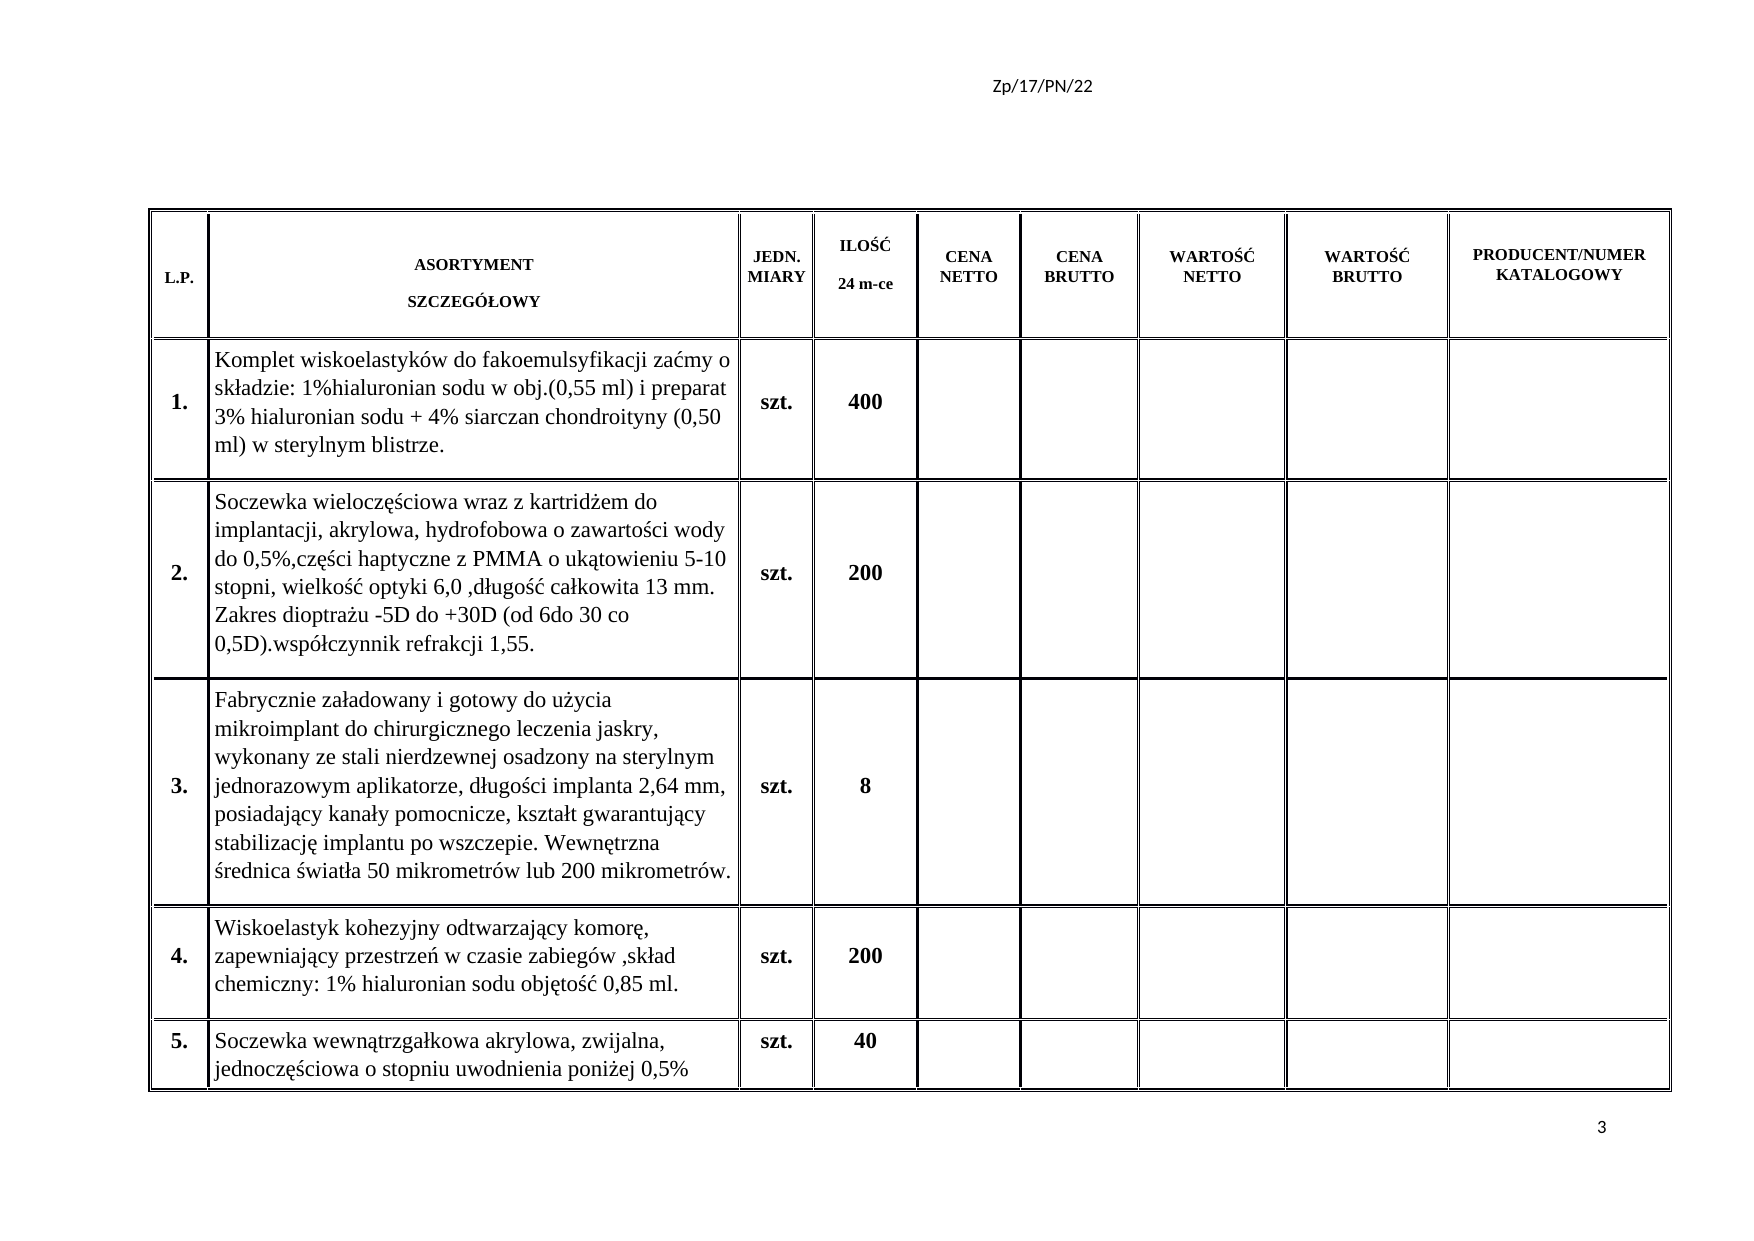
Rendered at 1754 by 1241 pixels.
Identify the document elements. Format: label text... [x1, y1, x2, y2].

table_cell 1. [152, 336, 207, 478]
table_cell [919, 482, 1019, 677]
table_cell 3. [152, 677, 207, 904]
table_cell [1288, 482, 1447, 677]
table_cell Komplet wiskoelastyków do fakoemulsyfikacji zaćmy o składzie: 1%hialuronian sodu w obj.(0,55 ml) i preparat 3% hialuronian sodu + 4% siarczan chondroityny (0,50 ml) w sterylnym blistrze. [210, 340, 738, 478]
table_cell [1020, 1021, 1138, 1088]
table_cell [1022, 482, 1137, 677]
table_cell [1140, 482, 1284, 677]
table_header ASORTYMENT SZCZEGÓŁOWY [208, 212, 739, 336]
table_cell [1450, 904, 1669, 1018]
table_cell 8 [815, 680, 916, 904]
table_header JEDN. MIARY [740, 212, 814, 336]
table_cell Fabrycznie załadowany i gotowy do użycia mikroimplant do chirurgicznego leczenia jaskry, wykonany ze stali nierdzewnej osadzony na sterylnym jednorazowym aplikatorze, długości implanta 2,64 mm, posiadający kanały pomocnicze, kształt gwarantujący stabilizację implantu po wszczepie. Wewnętrzna średnica światła 50 mikrometrów lub 200 mikrometrów. [210, 680, 738, 904]
table_cell [1140, 908, 1284, 1018]
table_cell [1286, 1021, 1448, 1088]
table_cell [919, 908, 1019, 1018]
table_cell szt. [740, 1021, 814, 1088]
table_cell 2. [152, 478, 207, 677]
table_cell [1140, 340, 1284, 478]
table_cell [1022, 680, 1137, 904]
table_cell [1139, 1018, 1286, 1088]
table_header CENA BRUTTO [1020, 212, 1138, 336]
table_cell [1450, 336, 1669, 478]
table_cell [919, 340, 1019, 478]
table_cell szt. [741, 482, 812, 677]
table_cell szt. [741, 340, 812, 478]
table_header CENA NETTO [917, 212, 1020, 336]
table_cell [1288, 908, 1447, 1018]
table_cell [1450, 478, 1669, 677]
table_cell Wiskoelastyk kohezyjny odtwarzający komorę, zapewniający przestrzeń w czasie zabiegów ,skład chemiczny: 1% hialuronian sodu objętość 0,85 ml. [210, 908, 738, 1018]
table_header WARTOŚĆ NETTO [1139, 210, 1286, 336]
table_cell szt. [741, 680, 812, 904]
table_cell [1022, 340, 1137, 478]
table_cell 5. [150, 1018, 208, 1088]
table_cell [1450, 677, 1669, 904]
table_header ILOŚĆ 24 m-ce [814, 210, 917, 336]
table_header L.P. [152, 210, 208, 336]
table_cell szt. [741, 908, 812, 1018]
table_cell 200 [815, 908, 916, 1018]
table_cell 4. [152, 904, 207, 1018]
table_cell [917, 1021, 1020, 1088]
table_cell 40 [814, 1021, 917, 1088]
table_cell Soczewka wieloczęściowa wraz z kartridżem do implantacji, akrylowa, hydrofobowa o zawartości wody do 0,5%,części haptyczne z PMMA o ukątowieniu 5-10 stopni, wielkość optyki 6,0 ,długość całkowita 13 mm. Zakres dioptrażu -5D do +30D (od 6do 30 co 0,5D).współczynnik refrakcji 1,55. [210, 482, 738, 677]
table_cell [1022, 908, 1137, 1018]
table_cell 200 [815, 482, 916, 677]
table_header PRODUCENT/NUMER KATALOGOWY [1449, 212, 1669, 336]
table_cell [1288, 340, 1447, 478]
table_cell [919, 680, 1019, 904]
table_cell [208, 1021, 739, 1088]
table_cell [1449, 1018, 1670, 1088]
table_cell [1288, 680, 1447, 904]
table_cell 400 [815, 340, 916, 478]
table_cell [1140, 680, 1284, 904]
table_header WARTOŚĆ BRUTTO [1286, 212, 1448, 336]
